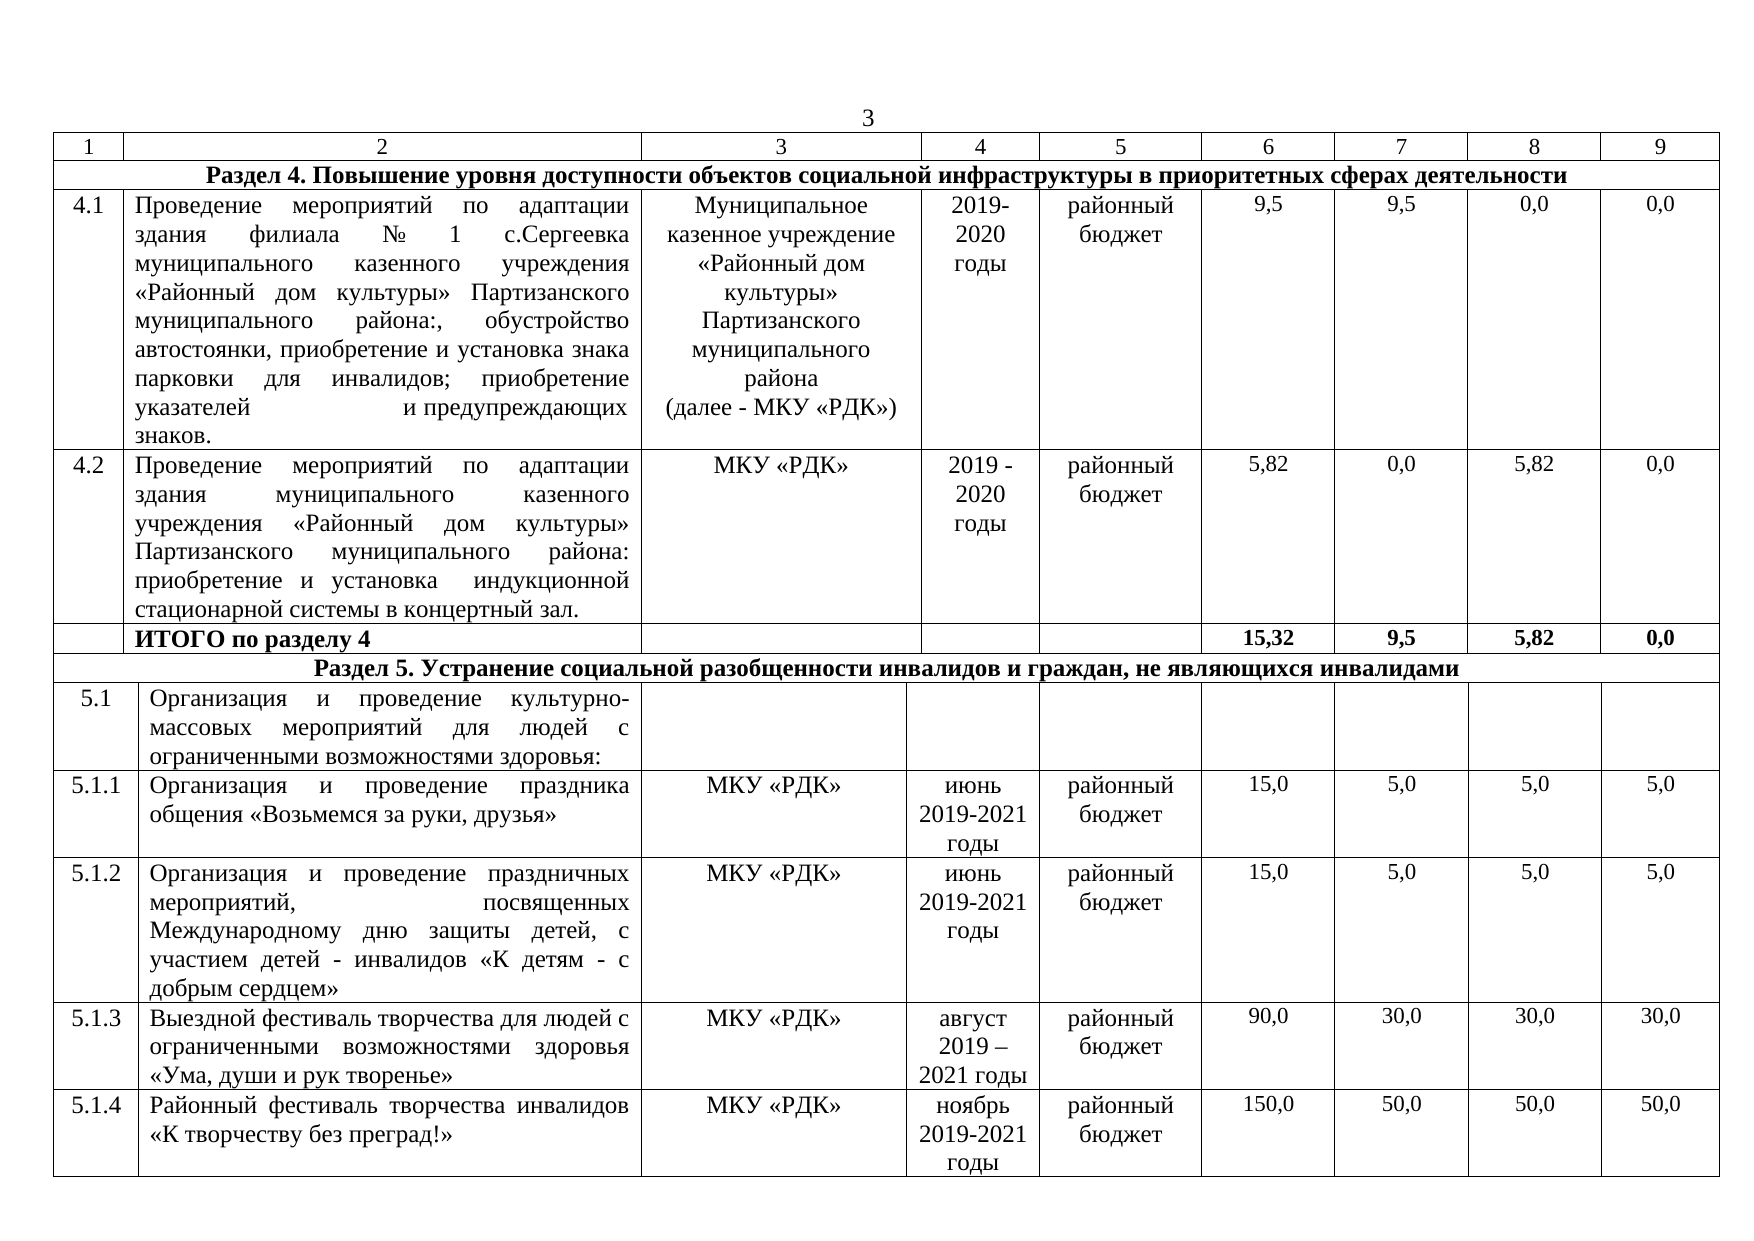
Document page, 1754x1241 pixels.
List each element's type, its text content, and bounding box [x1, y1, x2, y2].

table_cell 50,0 [1335, 1090, 1468, 1176]
table_cell ноябрь 2019-2021 годы [907, 1090, 1039, 1176]
table_cell 9,5 [1335, 190, 1467, 449]
table_cell 9,5 [1202, 190, 1334, 449]
table_header 9 [1601, 133, 1719, 159]
table_cell 15,0 [1202, 771, 1334, 857]
table_cell 50,0 [1469, 1090, 1601, 1176]
table_cell 5,82 [1468, 450, 1600, 623]
table_cell 30,0 [1469, 1003, 1601, 1089]
table_cell районный бюджет [1040, 190, 1201, 449]
table_cell 2019 - 2020 годы [922, 450, 1039, 623]
table_cell июнь 2019-2021 годы [907, 771, 1039, 857]
table_cell 0,0 [1601, 624, 1719, 652]
table_cell Проведение мероприятий по адаптации здания муниципального казенного учреждения «Районный дом культуры» Партизанского муниципального района: приобретение и установка индукционной стационарной системы в концертный зал. [124, 450, 641, 623]
table_header 3 [642, 133, 921, 159]
table_header 8 [1468, 133, 1600, 159]
table_cell 15,32 [1202, 624, 1334, 652]
table_cell 5,0 [1602, 858, 1719, 1002]
table_cell [54, 624, 123, 652]
table_cell [1040, 624, 1201, 652]
table_cell районный бюджет [1040, 1003, 1201, 1089]
table_cell 0,0 [1601, 190, 1719, 449]
table_cell 5,82 [1468, 624, 1600, 652]
table_header 4 [922, 133, 1039, 159]
text 3 [65, 103, 1671, 132]
table_cell Проведение мероприятий по адаптации здания филиала № 1 с.Сергеевка муниципального казенного учреждения «Районный дом культуры» Партизанского муниципального района:, обустройство автостоянки, приобретение и установка знака парковки для инвалидов; приобретение указателей и предупреждающих знаков. [124, 190, 641, 449]
table_cell МКУ «РДК» [642, 450, 921, 623]
table_cell Раздел 5. Устранение социальной разобщенности инвалидов и граждан, не являющихся инвалидами [54, 654, 1719, 682]
table_cell [642, 624, 921, 652]
table_cell [1335, 683, 1468, 769]
table_cell 15,0 [1202, 858, 1334, 1002]
table_cell 2019-2020 годы [922, 190, 1039, 449]
table_cell МКУ «РДК» [642, 771, 906, 857]
table_cell МКУ «РДК» [642, 858, 906, 1002]
table_cell 5,0 [1602, 771, 1719, 857]
table_header 6 [1202, 133, 1334, 159]
table_cell 5,0 [1335, 771, 1468, 857]
table_cell МКУ «РДК» [642, 1090, 906, 1176]
table_cell Организация и проведение культурно-массовых мероприятий для людей с ограниченными возможностями здоровья: [139, 683, 641, 769]
table_cell [1602, 683, 1719, 769]
table_cell 50,0 [1602, 1090, 1719, 1176]
table_cell Организация и проведение праздничных мероприятий, посвященных Международному дню защиты детей, с участием детей - инвалидов «К детям - с добрым сердцем» [139, 858, 641, 1002]
table_cell 5,82 [1202, 450, 1334, 623]
table_cell 5.1 [54, 683, 138, 769]
table_cell Муниципальное казенное учреждение «Районный дом культуры» Партизанского муниципального района (далее - МКУ «РДК») [642, 190, 921, 449]
table_cell 4.2 [54, 450, 123, 623]
table_cell 4.1 [54, 190, 123, 449]
table_header 5 [1040, 133, 1201, 159]
table_cell 5.1.4 [54, 1090, 138, 1176]
table_cell 5,0 [1469, 771, 1601, 857]
table_cell [1202, 683, 1334, 769]
table_header 1 [54, 133, 123, 159]
table_cell Районный фестиваль творчества инвалидов «К творчеству без преград!» [139, 1090, 641, 1176]
table_cell 30,0 [1335, 1003, 1468, 1089]
table_cell 0,0 [1335, 450, 1467, 623]
table_cell 30,0 [1602, 1003, 1719, 1089]
table_cell 5,0 [1469, 858, 1601, 1002]
table_cell 9,5 [1335, 624, 1467, 652]
table_cell [907, 683, 1039, 769]
table_header 2 [124, 133, 641, 159]
table_cell МКУ «РДК» [642, 1003, 906, 1089]
table_cell [642, 683, 906, 769]
table_cell [1040, 683, 1201, 769]
table_header 7 [1335, 133, 1467, 159]
table_cell районный бюджет [1040, 771, 1201, 857]
table_cell Организация и проведение праздника общения «Возьмемся за руки, друзья» [139, 771, 641, 857]
table_cell 90,0 [1202, 1003, 1334, 1089]
table_cell июнь 2019-2021 годы [907, 858, 1039, 1002]
table_cell 5,0 [1335, 858, 1468, 1002]
table_cell 5.1.3 [54, 1003, 138, 1089]
table_cell август 2019 – 2021 годы [907, 1003, 1039, 1089]
table_cell районный бюджет [1040, 1090, 1201, 1176]
table_cell районный бюджет [1040, 450, 1201, 623]
table_cell Выездной фестиваль творчества для людей с ограниченными возможностями здоровья «Ума, души и рук творенье» [139, 1003, 641, 1089]
table_cell 5.1.2 [54, 858, 138, 1002]
table_cell 0,0 [1601, 450, 1719, 623]
table_cell [922, 624, 1039, 652]
table_cell районный бюджет [1040, 858, 1201, 1002]
table_cell Раздел 4. Повышение уровня доступности объектов социальной инфраструктуры в приоритетных сферах деятельности [54, 161, 1719, 189]
table_cell 0,0 [1468, 190, 1600, 449]
table_cell 150,0 [1202, 1090, 1334, 1176]
table_cell [1469, 683, 1601, 769]
table_cell ИТОГО по разделу 4 [124, 624, 641, 652]
table_cell 5.1.1 [54, 771, 138, 857]
